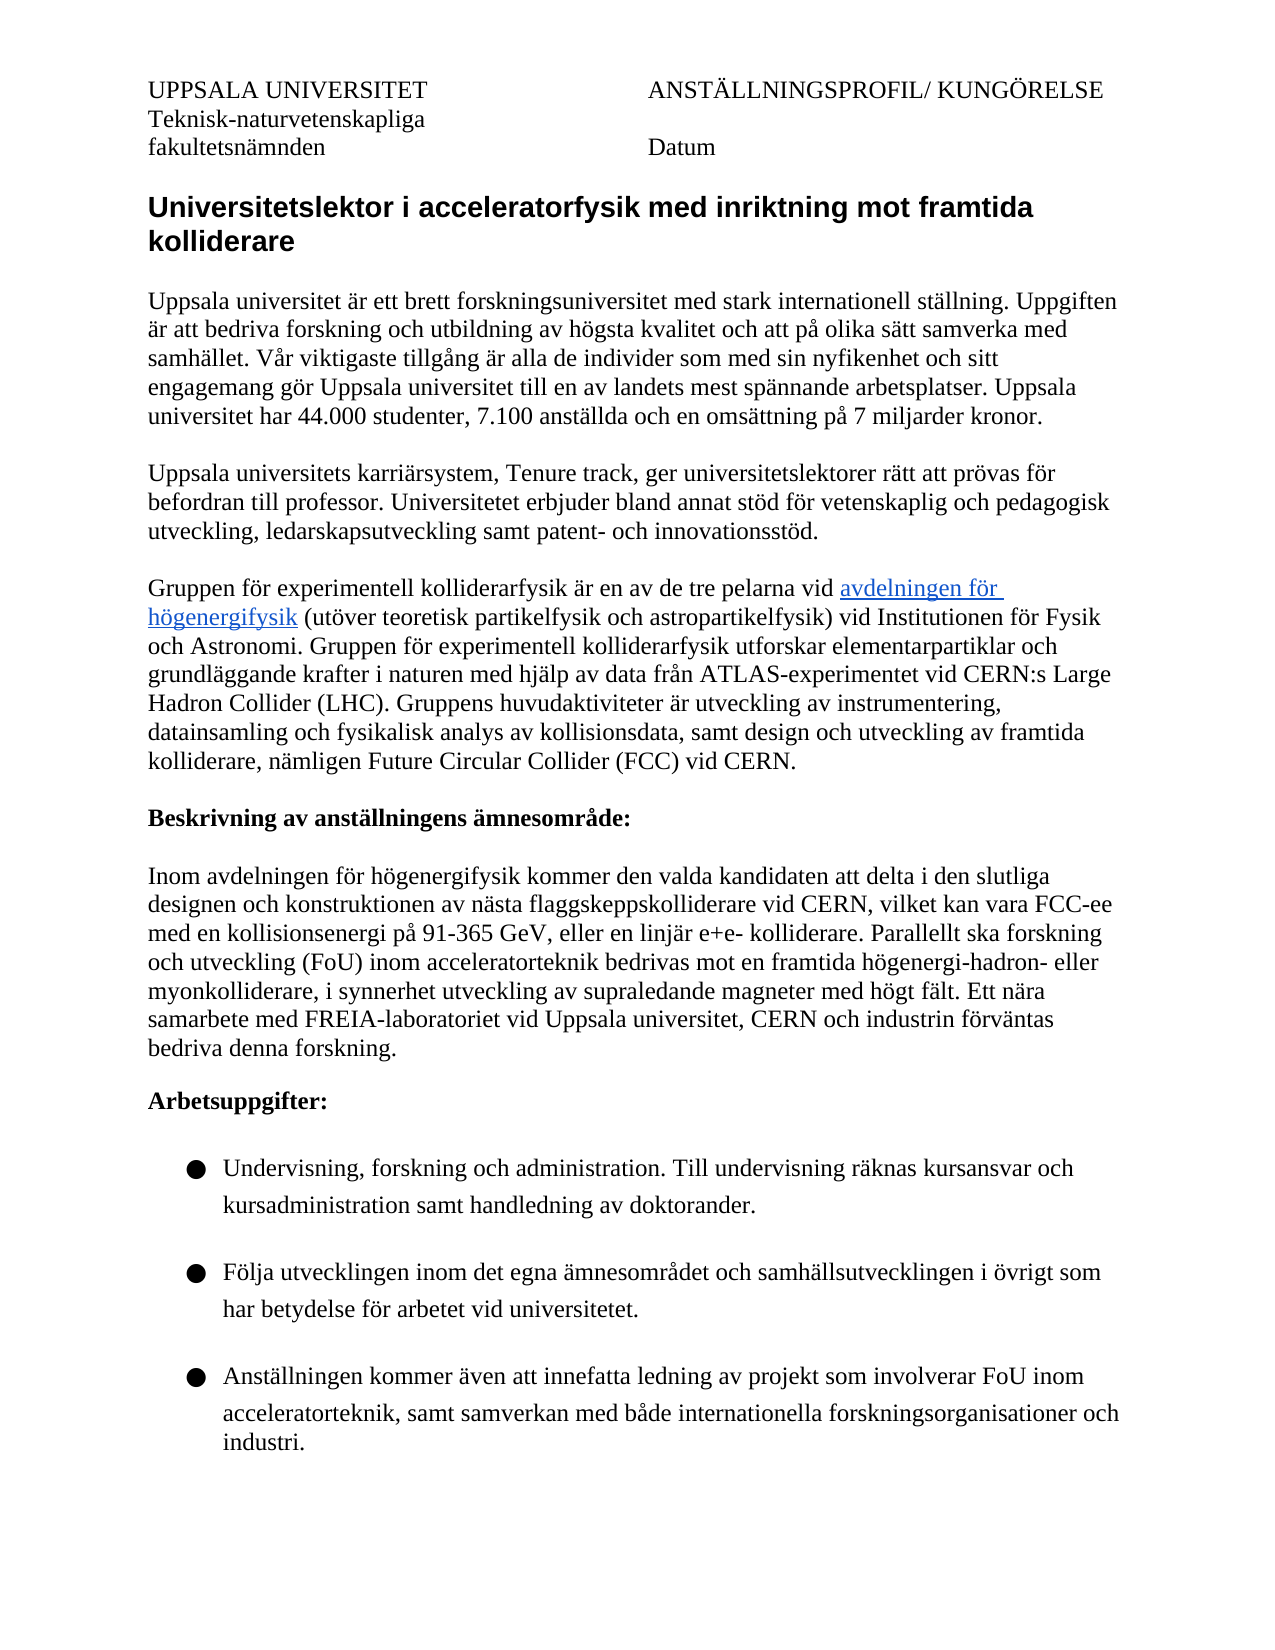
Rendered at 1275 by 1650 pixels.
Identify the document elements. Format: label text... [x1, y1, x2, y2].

list Undervisning, forskning och administration. Till undervisning räknas kursansvar och kursadministration samt handledning av doktorander. [185, 1139, 1127, 1219]
list Anställningen kommer även att innefatta ledning av projekt som involverar FoU inom acceleratorteknik, samt samverkan med både internationella forskningsorganisationer och industri. [185, 1347, 1127, 1456]
list Följa utvecklingen inom det egna ämnesområdet och samhällsutvecklingen i övrigt som har betydelse för arbetet vid universitetet. [185, 1243, 1127, 1323]
text Inom avdelningen för högenergifysik kommer den valda kandidaten att delta i den slutliga designen och konstruktionen av nästa flaggskeppskolliderare vid CERN, vilket kan vara FCC-ee med en kollisionsenergi på 91-365 GeV, eller en linjär e+e- kolliderare. Parallellt ska forskning och utveckling (FoU) inom acceleratorteknik bedrivas mot en framtida högenergi-hadron- eller myonkolliderare, i synnerhet utveckling av supraledande magneter med högt fält. Ett nära samarbete med FREIA-laboratoriet vid Uppsala universitet, CERN och industrin förväntas bedriva denna forskning. [148, 861, 1127, 1062]
text Universitetslektor i acceleratorfysik med inriktning mot framtida kolliderare [148, 190, 1127, 257]
text Uppsala universitets karriärsystem, Tenure track, ger universitetslektorer rätt att prövas för befordran till professor. Universitetet erbjuder bland annat stöd för vetenskaplig och pedagogisk utveckling, ledarskapsutveckling samt patent- och innovationsstöd. [148, 458, 1127, 544]
text Beskrivning av anställningens ämnesområde: [148, 803, 1127, 832]
text Uppsala universitet är ett brett forskningsuniversitet med stark internationell ställning. Uppgiften är att bedriva forskning och utbildning av högsta kvalitet och att på olika sätt samverka med samhället. Vår viktigaste tillgång är alla de individer som med sin nyfikenhet och sitt engagemang gör Uppsala universitet till en av landets mest spännande arbetsplatser. Uppsala universitet har 44.000 studenter, 7.100 anställda och en omsättning på 7 miljarder kronor. [148, 286, 1127, 429]
text Gruppen för experimentell kolliderarfysik är en av de tre pelarna vid avdelningen för högenergifysik (utöver teoretisk partikelfysik och astropartikelfysik) vid Institutionen för Fysik och Astronomi. Gruppen för experimentell kolliderarfysik utforskar elementarpartiklar och grundläggande krafter i naturen med hjälp av data från ATLAS-experimentet vid CERN:s Large Hadron Collider (LHC). Gruppens huvudaktiviteter är utveckling av instrumentering, datainsamling och fysikalisk analys av kollisionsdata, samt design och utveckling av framtida kolliderare, nämligen Future Circular Collider (FCC) vid CERN. [148, 573, 1127, 774]
text Arbetsuppgifter: [148, 1086, 1127, 1115]
